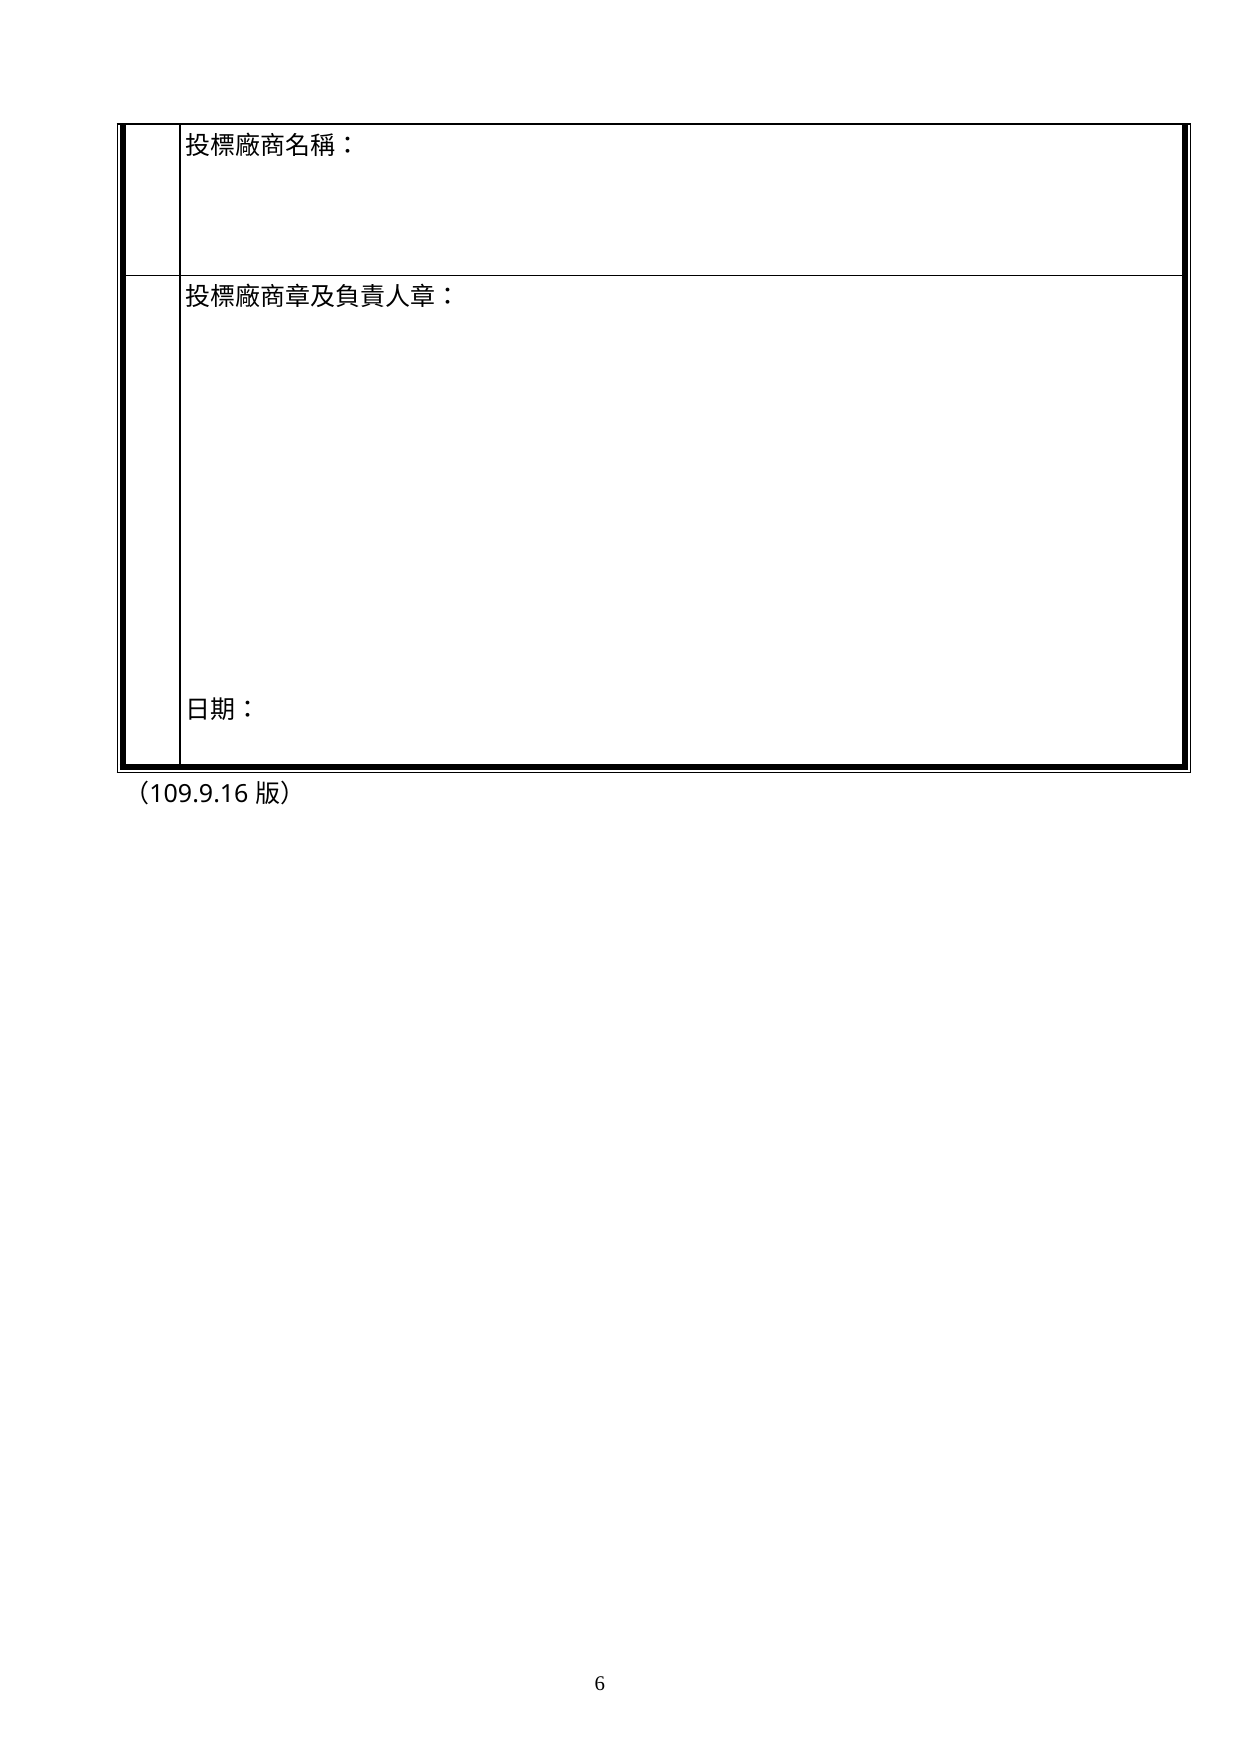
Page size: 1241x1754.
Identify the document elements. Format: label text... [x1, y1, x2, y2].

table_cell [126, 276, 179, 764]
table_cell 投標廠商章及負責人章： 日期： [181, 276, 1182, 764]
table_cell 投標廠商名稱： [181, 125, 1182, 274]
table_cell [126, 125, 179, 274]
text （109.9.16 版） [124, 773, 1075, 811]
